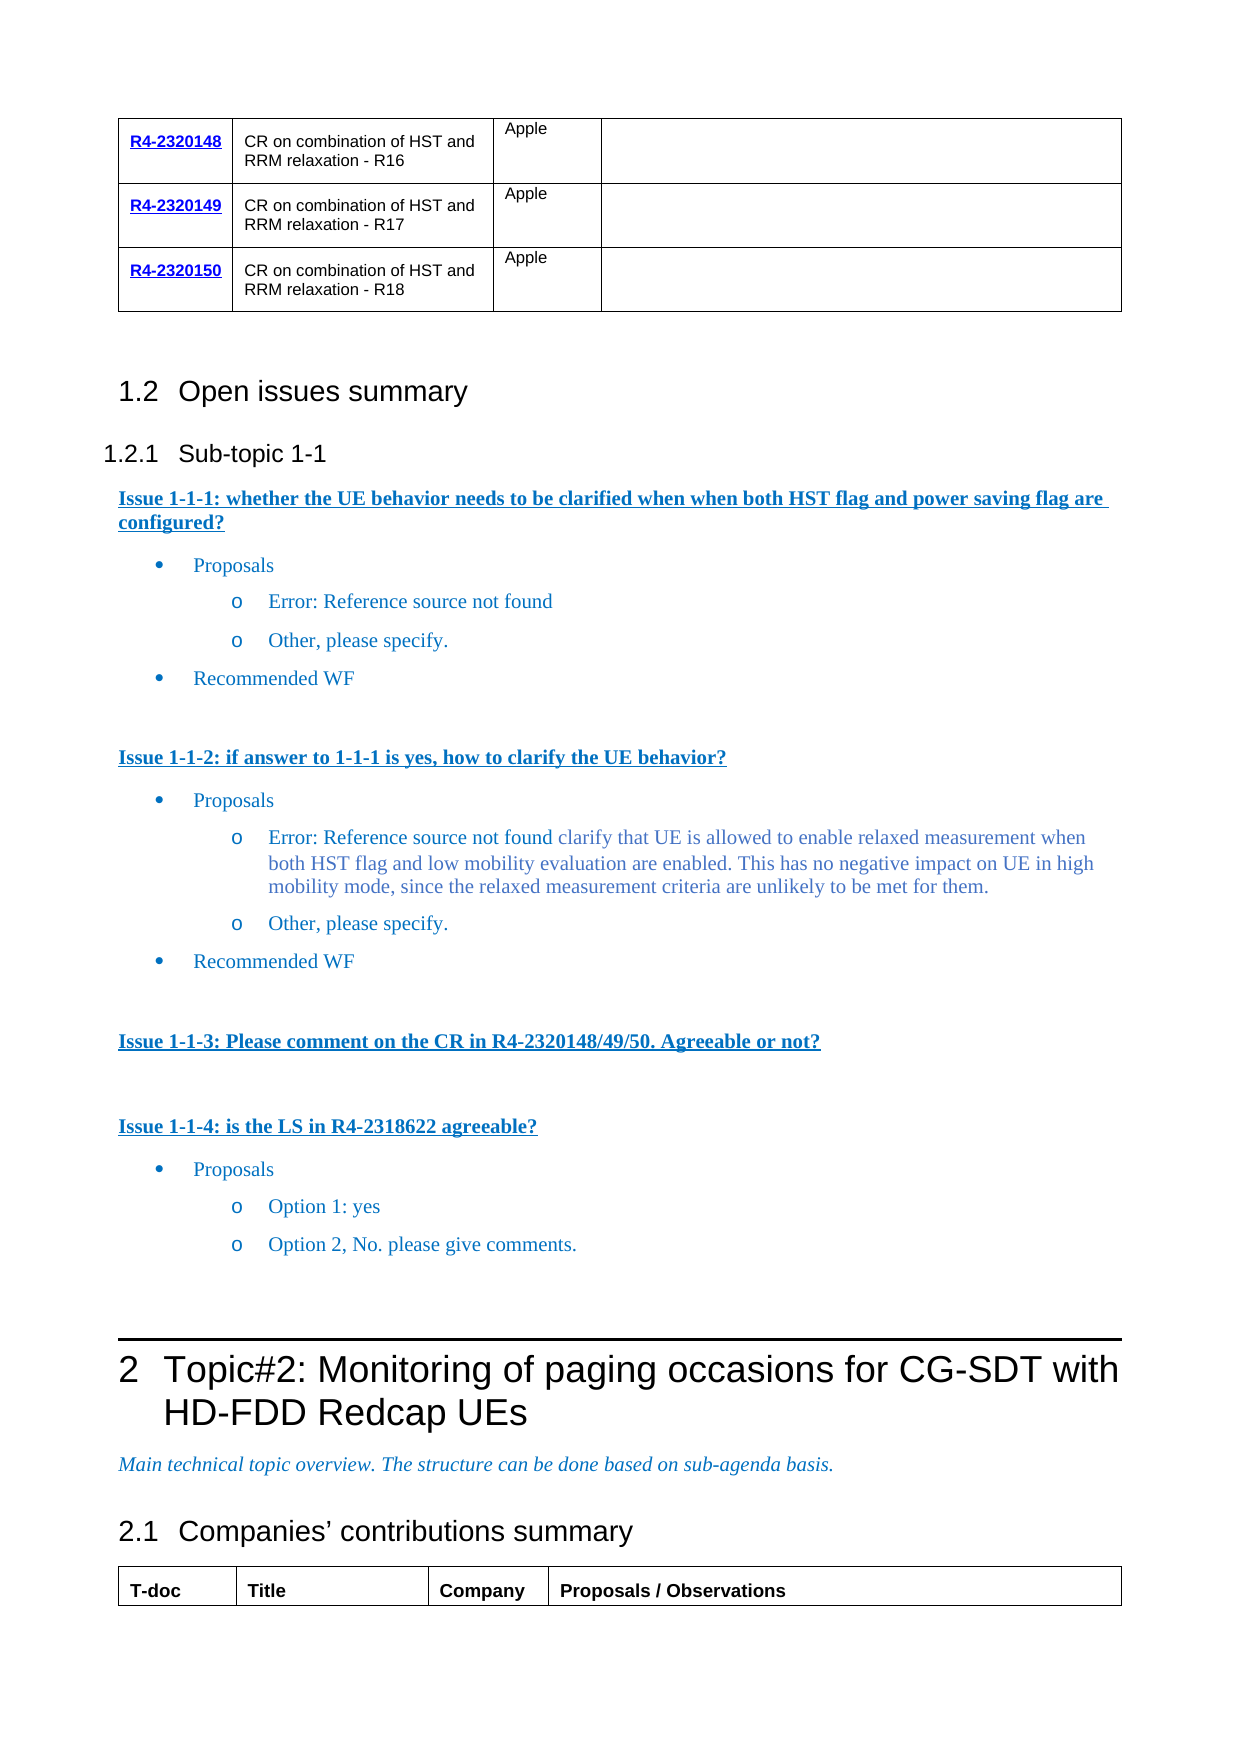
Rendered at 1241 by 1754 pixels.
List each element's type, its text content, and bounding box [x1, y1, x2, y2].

subtitle Open issues summary [118, 374, 1122, 407]
table_cell [602, 248, 1121, 311]
text Issue 1-1-3: Please comment on the CR in R4-2320148/49/50. Agreeable or not? [118, 1029, 1122, 1053]
table_cell R4-2320150 [119, 248, 232, 311]
list Recommended WF [156, 949, 1122, 973]
subtitle Sub-topic 1-1 [103, 438, 1122, 467]
table_header Title [237, 1567, 428, 1605]
list Option 2, No. please give comments. [231, 1232, 1122, 1258]
list Proposals [156, 1157, 1122, 1181]
table_cell [602, 119, 1121, 182]
text Issue 1-1-4: is the LS in R4-2318622 agreeable? [118, 1114, 1122, 1138]
table_cell Apple [494, 184, 601, 247]
table_cell Apple [494, 248, 601, 311]
list Proposals [156, 788, 1122, 812]
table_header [549, 1567, 1121, 1605]
table_header T-doc number [119, 1567, 236, 1605]
list Proposals [156, 553, 1122, 577]
text Issue 1-1-2: if answer to 1-1-1 is yes, how to clarify the UE behavior? [118, 745, 1122, 769]
table_cell CR on combination of HST and RRM relaxation - R17 [233, 184, 493, 247]
subtitle Topic#2: Monitoring of paging occasions for CG-SDT with HD-FDD Redcap UEs [118, 1341, 1122, 1433]
text Issue 1-1-1: whether the UE behavior needs to be clarified when when both HST flag and power saving flag are configured? [118, 486, 1122, 534]
table_cell CR on combination of HST and RRM relaxation - R18 [233, 248, 493, 311]
list Option 1: yes [231, 1194, 1122, 1219]
subtitle Companies’ contributions summary [118, 1514, 1122, 1547]
list Recommended WF [156, 666, 1122, 690]
list Other, please specify. [231, 911, 1122, 937]
list Other, please specify. [231, 628, 1122, 653]
table_cell CR on combination of HST and RRM relaxation - R16 [233, 119, 493, 182]
table_cell Apple [494, 119, 601, 182]
table_cell R4-2320148 [119, 119, 232, 182]
table_cell R4-2320149 [119, 184, 232, 247]
table_header Company [429, 1567, 548, 1605]
table_cell [602, 184, 1121, 247]
text Main technical topic overview. The structure can be done based on sub-agenda basis. [118, 1452, 1122, 1476]
